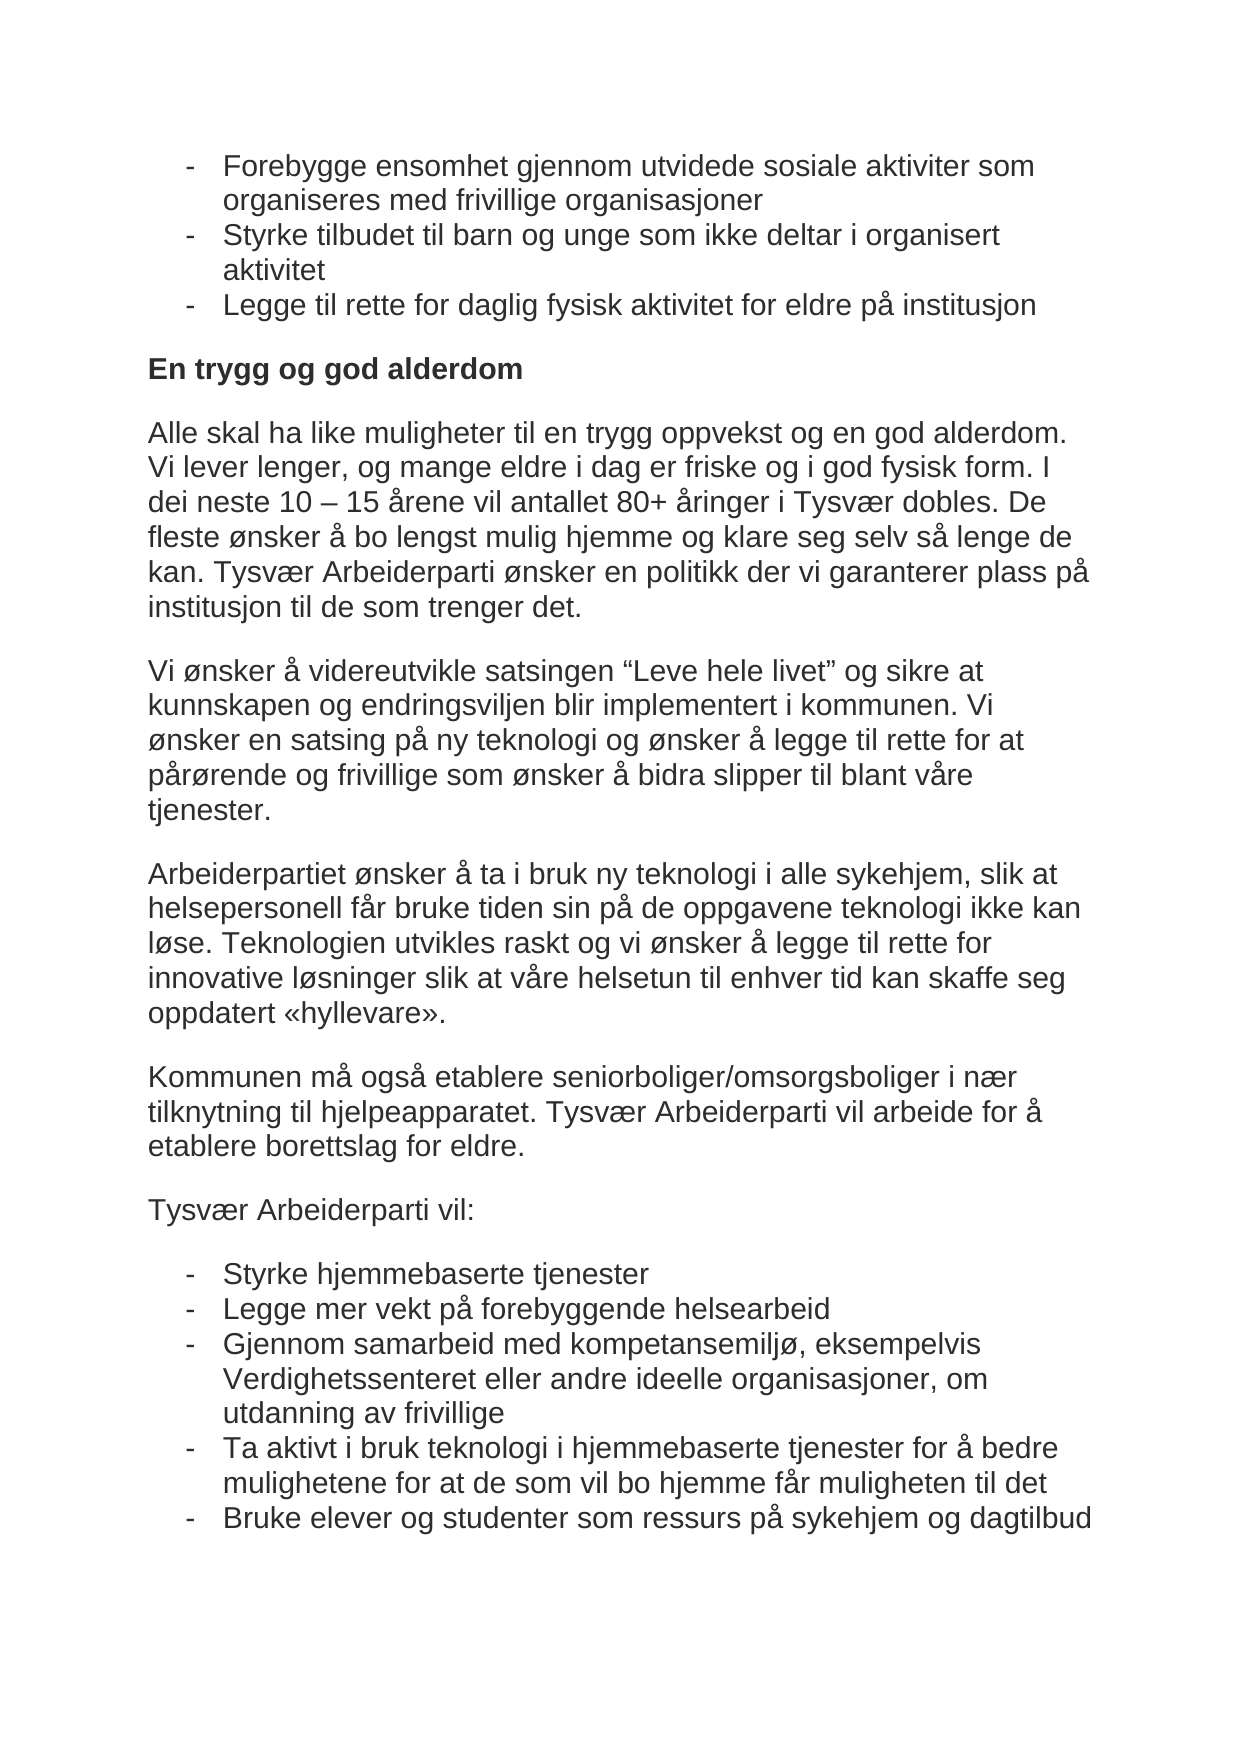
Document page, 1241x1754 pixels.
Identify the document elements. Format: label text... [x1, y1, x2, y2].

list Legge mer vekt på forebyggende helsearbeid [185, 1291, 1093, 1326]
text Kommunen må også etablere seniorboliger/omsorgsboliger i nær tilknytning til hjelpeapparatet. Tysvær Arbeiderparti vil arbeide for å etablere borettslag for eldre. [148, 1059, 1093, 1163]
text Tysvær Arbeiderparti vil: [148, 1192, 1093, 1227]
text Arbeiderpartiet ønsker å ta i bruk ny teknologi i alle sykehjem, slik at helsepersonell får bruke tiden sin på de oppgavene teknologi ikke kan løse. Teknologien utvikles raskt og vi ønsker å legge til rette for innovative løsninger slik at våre helsetun til enhver tid kan skaffe seg oppdatert «hyllevare». [148, 856, 1093, 1030]
list Styrke tilbudet til barn og unge som ikke deltar i organisert aktivitet [185, 217, 1093, 287]
text En trygg og god alderdom [148, 351, 1093, 386]
list Forebygge ensomhet gjennom utvidede sosiale aktiviter som organiseres med frivillige organisasjoner [185, 148, 1093, 217]
list Gjennom samarbeid med kompetansemiljø, eksempelvis Verdighetssenteret eller andre ideelle organisasjoner, om utdanning av frivillige [185, 1326, 1093, 1430]
list Bruke elever og studenter som ressurs på sykehjem og dagtilbud [185, 1500, 1093, 1535]
text Alle skal ha like muligheter til en trygg oppvekst og en god alderdom. Vi lever lenger, og mange eldre i dag er friske og i god fysisk form. I dei neste 10 – 15 årene vil antallet 80+ åringer i Tysvær dobles. De fleste ønsker å bo lengst mulig hjemme og klare seg selv så lenge de kan. Tysvær Arbeiderparti ønsker en politikk der vi garanterer plass på institusjon til de som trenger det. [148, 415, 1093, 623]
list Ta aktivt i bruk teknologi i hjemmebaserte tjenester for å bedre mulighetene for at de som vil bo hjemme får muligheten til det [185, 1430, 1093, 1500]
list Legge til rette for daglig fysisk aktivitet for eldre på institusjon [185, 287, 1093, 322]
list Styrke hjemmebaserte tjenester [185, 1256, 1093, 1291]
text Vi ønsker å videreutvikle satsingen “Leve hele livet” og sikre at kunnskapen og endringsviljen blir implementert i kommunen. Vi ønsker en satsing på ny teknologi og ønsker å legge til rette for at pårørende og frivillige som ønsker å bidra slipper til blant våre tjenester. [148, 653, 1093, 827]
